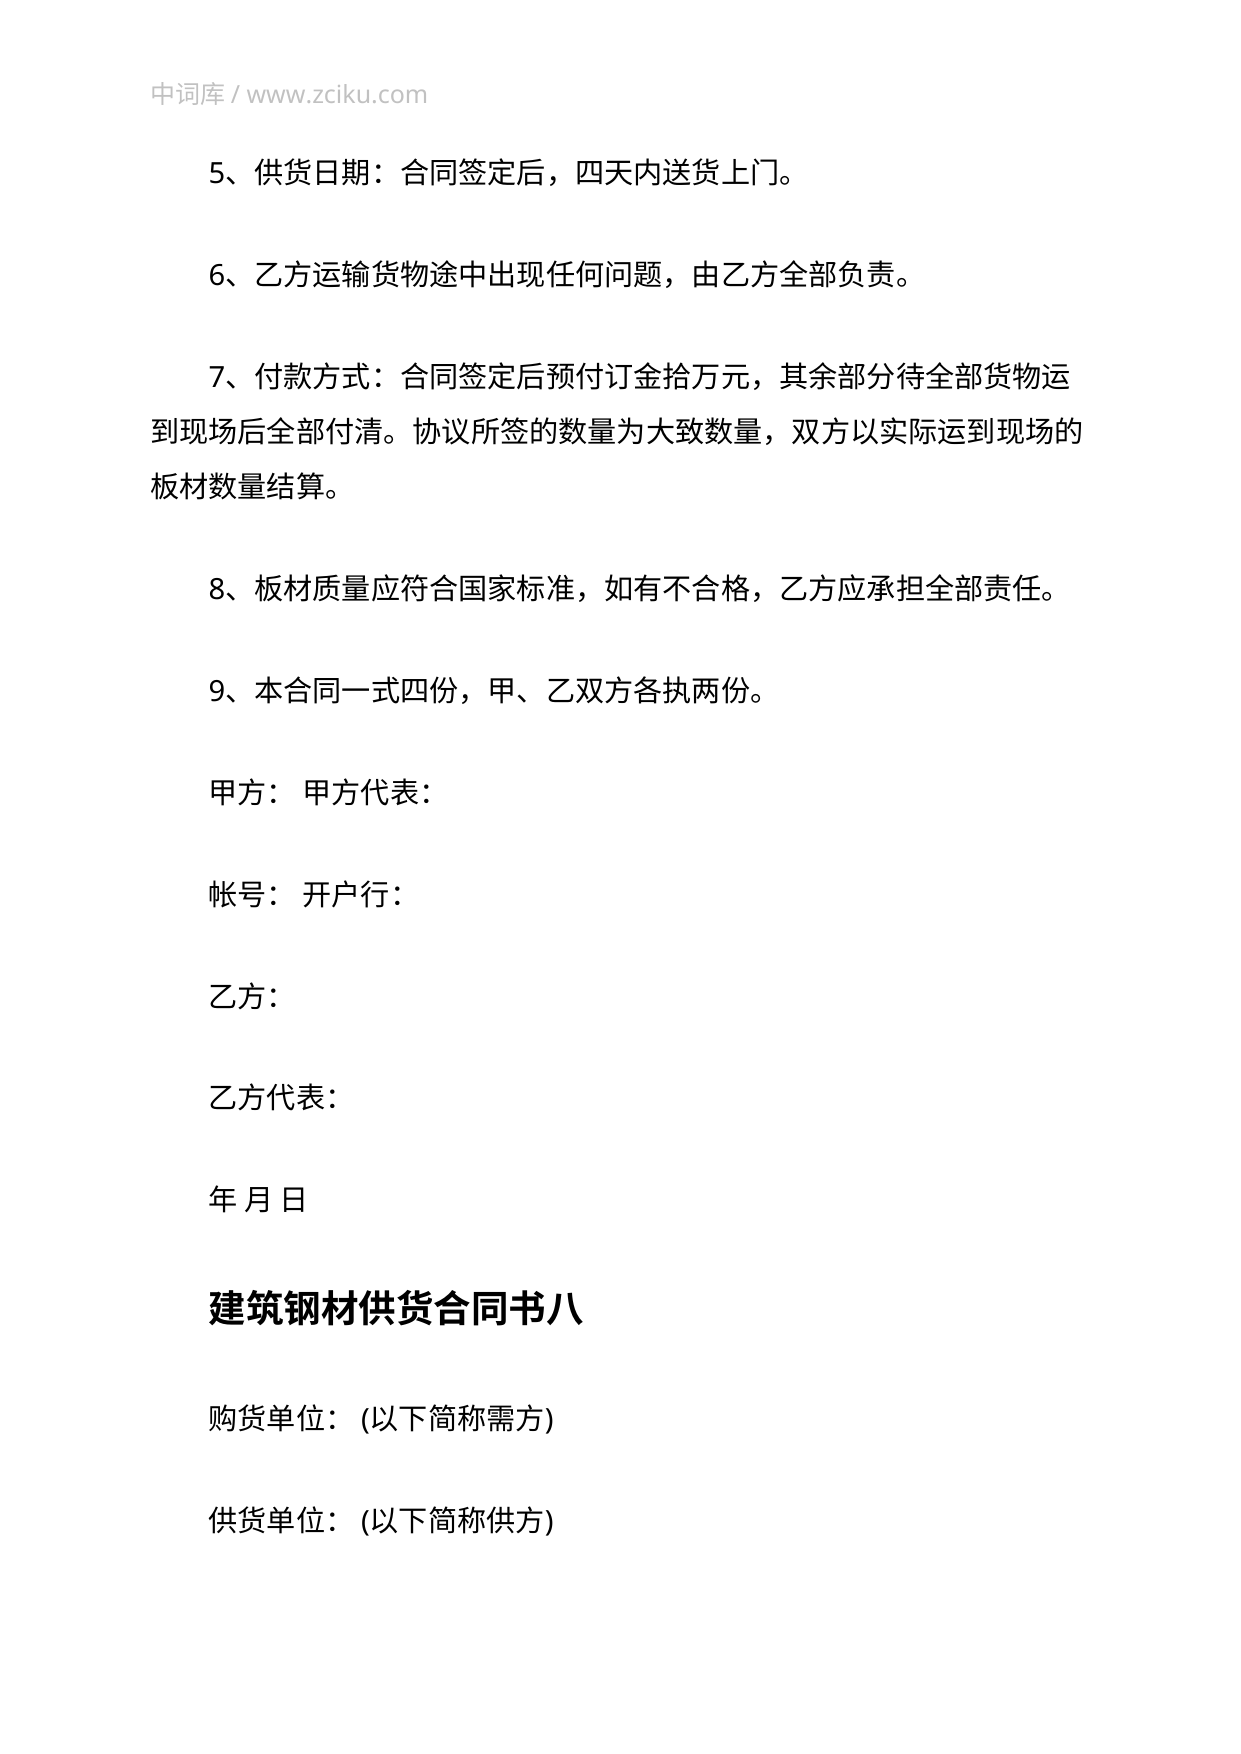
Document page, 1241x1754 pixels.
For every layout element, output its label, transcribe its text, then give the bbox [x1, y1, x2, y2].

text 年 月 日 [150, 1177, 1090, 1219]
text 帐号： 开户行： [150, 871, 1090, 914]
text 购货单位： (以下简称需方) [150, 1396, 1090, 1438]
text 供货单位： (以下简称供方) [150, 1498, 1090, 1540]
text 5、供货日期：合同签定后，四天内送货上门。 [150, 150, 1090, 192]
text 9、本合同一式四份，甲、乙双方各执两份。 [150, 668, 1090, 710]
text 建筑钢材供货合同书八 [150, 1278, 1090, 1333]
text 7、付款方式：合同签定后预付订金拾万元，其余部分待全部货物运到现场后全部付清。协议所签的数量为大致数量，双方以实际运到现场的板材数量结算。 [150, 354, 1090, 506]
text 8、板材质量应符合国家标准，如有不合格，乙方应承担全部责任。 [150, 566, 1090, 608]
text 乙方代表： [150, 1075, 1090, 1117]
text 乙方： [150, 973, 1090, 1015]
text 甲方： 甲方代表： [150, 769, 1090, 812]
text 6、乙方运输货物途中出现任何问题，由乙方全部负责。 [150, 252, 1090, 294]
